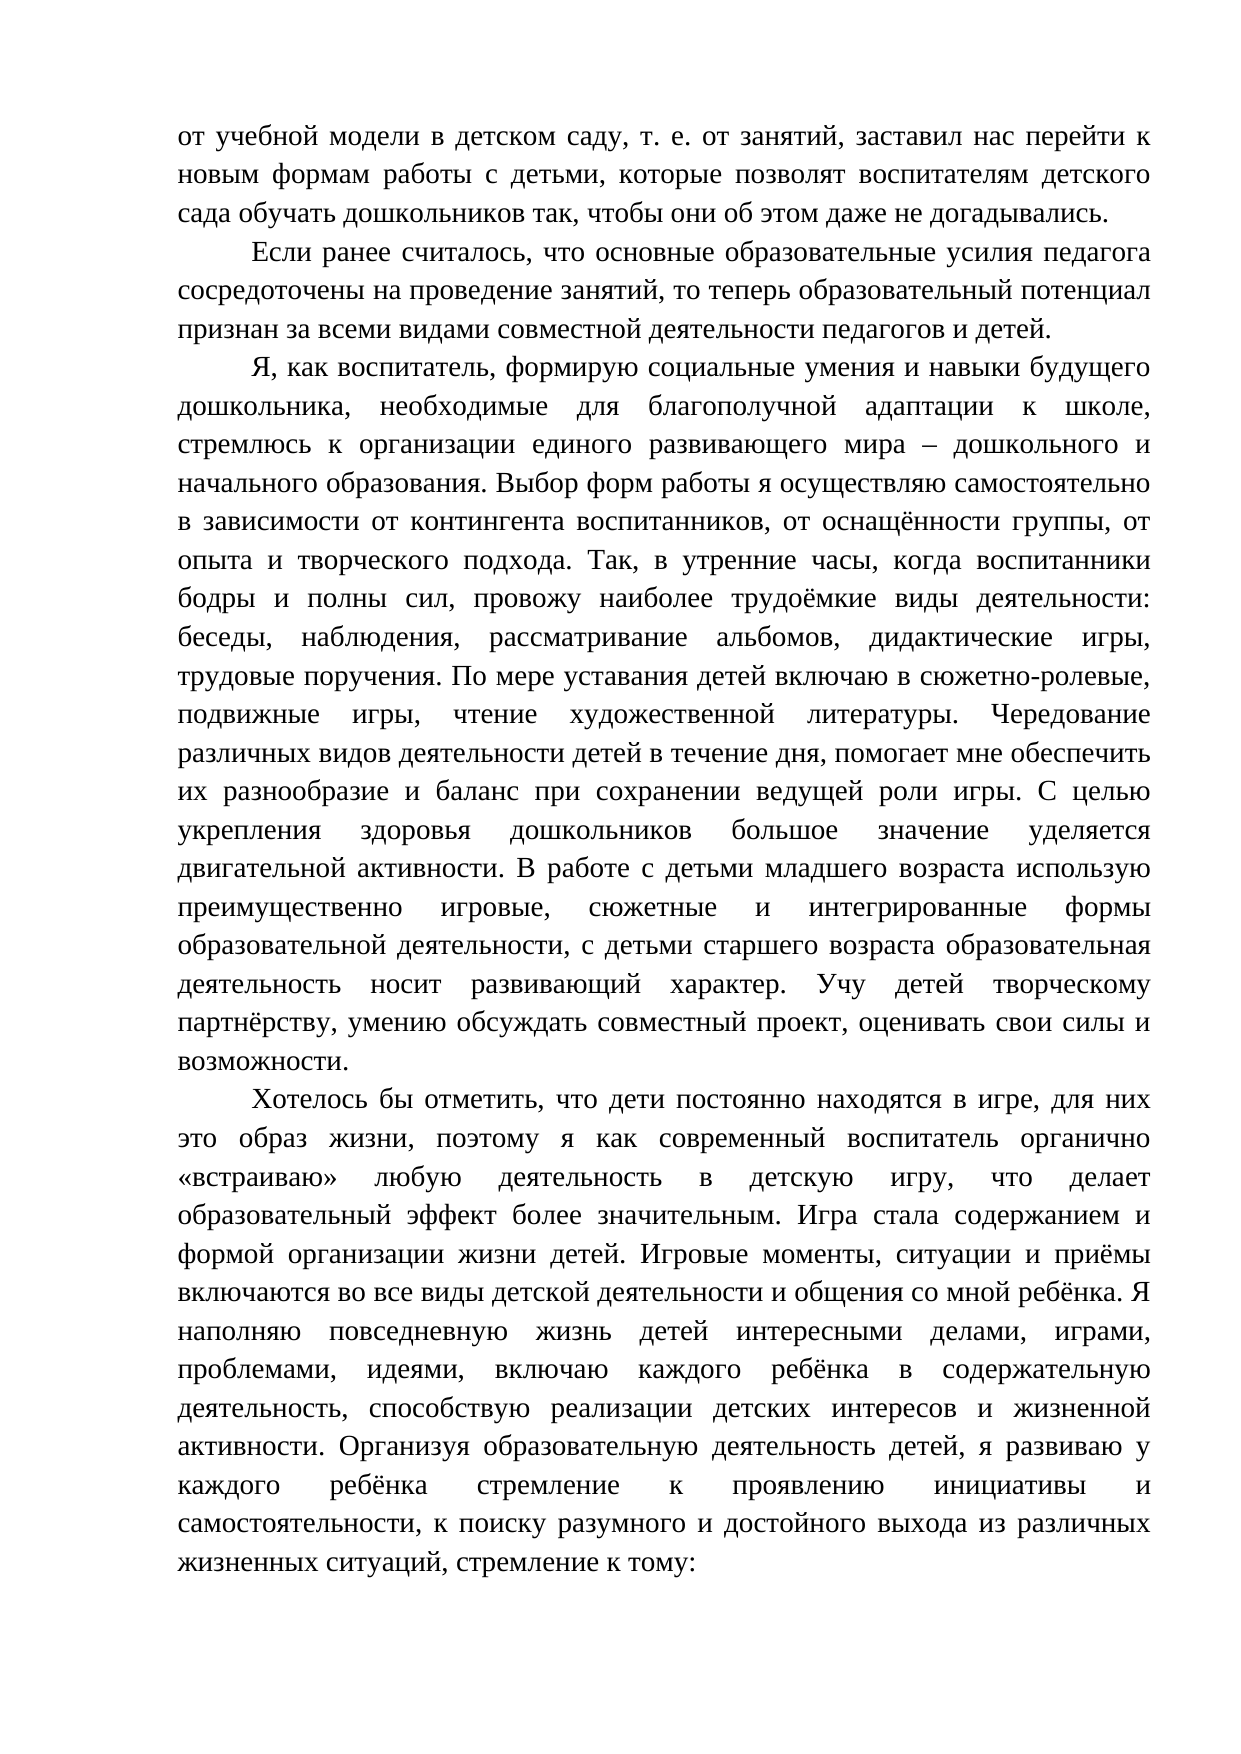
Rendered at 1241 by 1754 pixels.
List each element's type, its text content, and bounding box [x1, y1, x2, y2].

text Если ранее считалось, что основные образовательные усилия педагога сосредоточены на проведение занятий, то теперь образовательный потенциал признан за всеми видами совместной деятельности педагогов и детей. [177, 234, 1152, 344]
text Я, как воспитатель, формирую социальные умения и навыки будущего дошкольника, необходимые для благополучной адаптации к школе, стремлюсь к организации единого развивающего мира – дошкольного и начального образования. Выбор форм работы я осуществляю самостоятельно в зависимости от контингента воспитанников, от оснащённости группы, от опыта и творческого подхода. Так, в утренние часы, когда воспитанники бодры и полны сил, провожу наиболее трудоёмкие виды деятельности: беседы, наблюдения, рассматривание альбомов, дидактические игры, трудовые поручения. По мере уставания детей включаю в сюжетно-ролевые, подвижные игры, чтение художественной литературы. Чередование различных видов деятельности детей в течение дня, помогает мне обеспечить их разнообразие и баланс при сохранении ведущей роли игры. С целью укрепления здоровья дошкольников большое значение уделяется двигательной активности. В работе с детьми младшего возраста использую преимущественно игровые, сюжетные и интегрированные формы образовательной деятельности, с детьми старшего возраста образовательная деятельность носит развивающий характер. Учу детей творческому партнёрству, умению обсуждать совместный проект, оценивать свои силы и возможности. [177, 349, 1152, 1077]
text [177, 118, 1152, 229]
text Хотелось бы отметить, что дети постоянно находятся в игре, для них это образ жизни, поэтому я как современный воспитатель органично «встраиваю» любую деятельность в детскую игру, что делает образовательный эффект более значительным. Игра стала содержанием и формой организации жизни детей. Игровые моменты, ситуации и приёмы включаются во все виды детской деятельности и общения со мной ребёнка. Я наполняю повседневную жизнь детей интересными делами, играми, проблемами, идеями, включаю каждого ребёнка в содержательную деятельность, способствую реализации детских интересов и жизненной активности. Организуя образовательную деятельность детей, я развиваю у каждого ребёнка стремление к проявлению инициативы и самостоятельности, к поиску разумного и достойного выхода из различных жизненных ситуаций, стремление к тому: [177, 1082, 1152, 1578]
